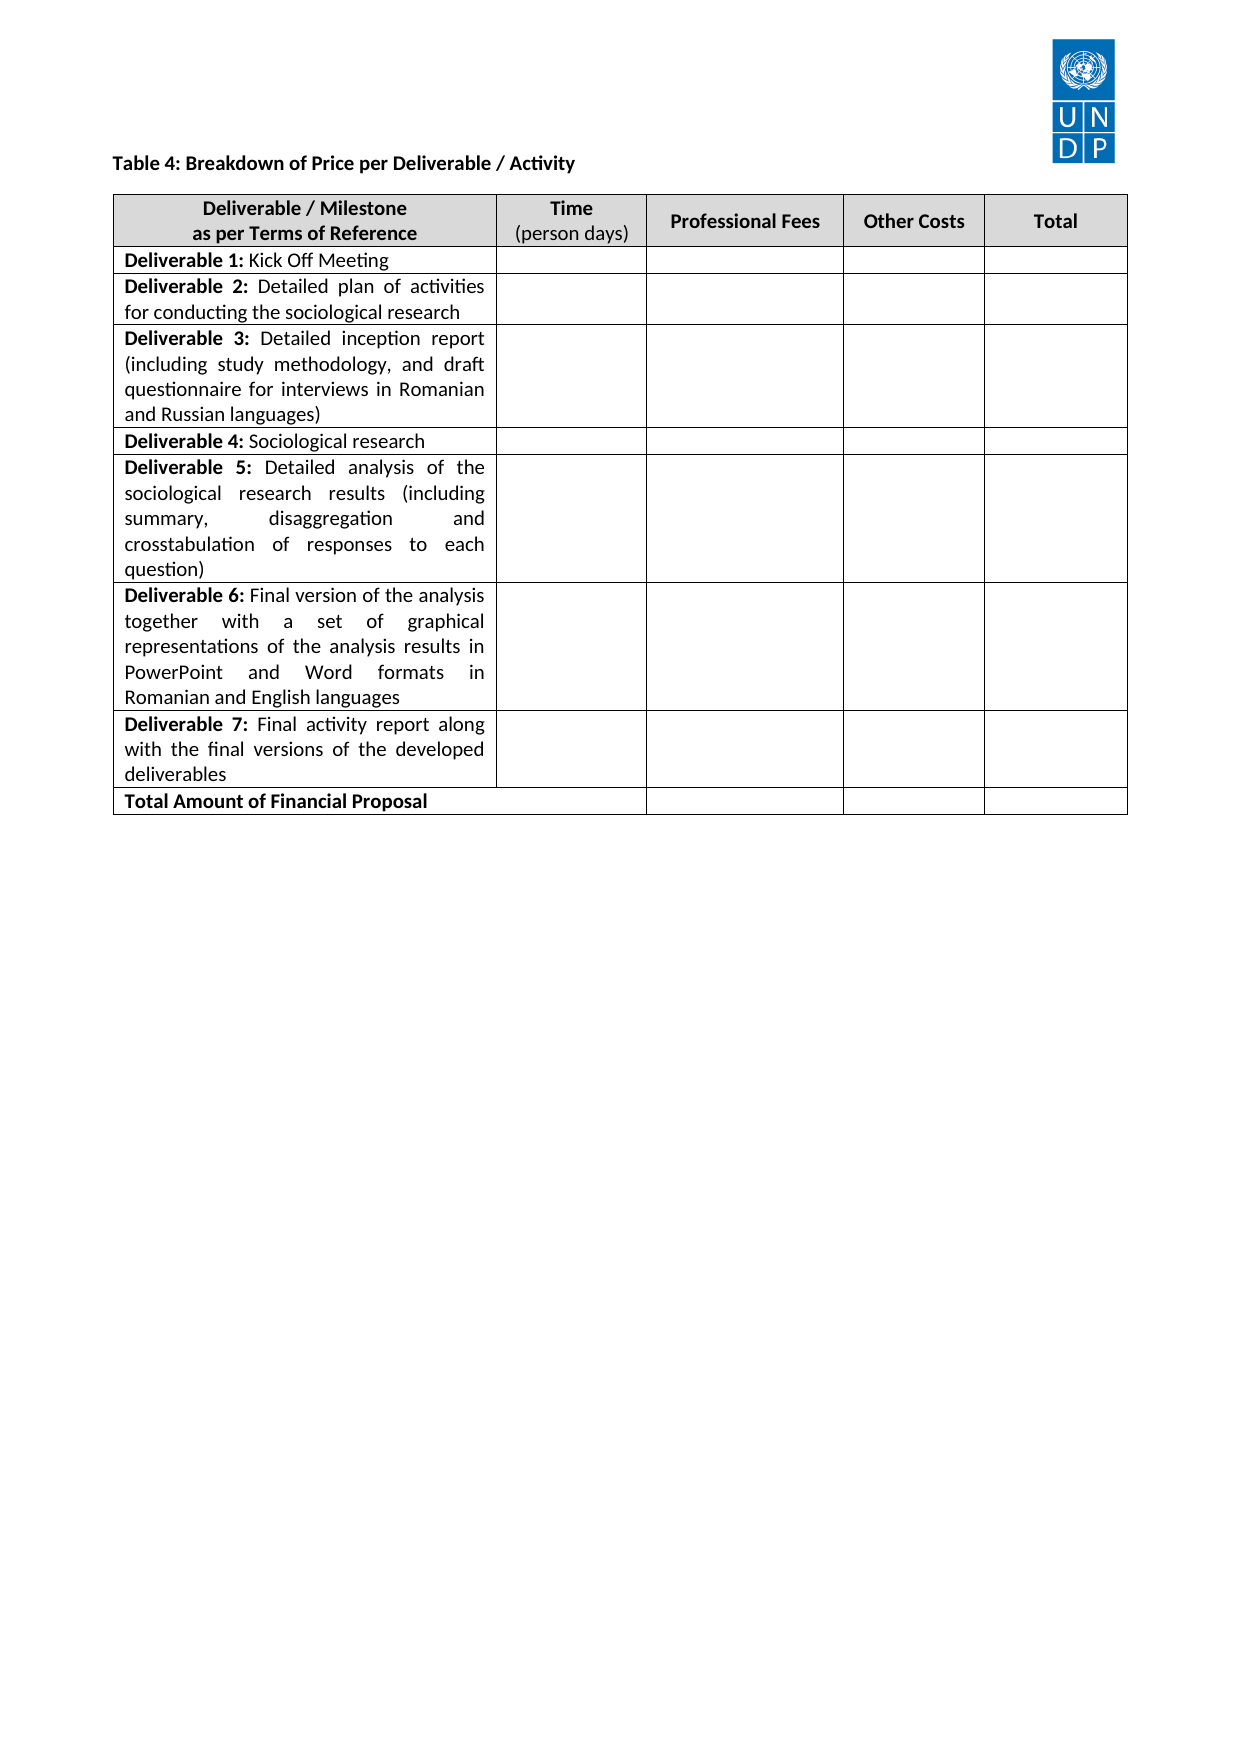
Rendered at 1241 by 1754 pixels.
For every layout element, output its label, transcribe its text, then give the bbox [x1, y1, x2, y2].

table_cell [844, 788, 984, 813]
table_cell [985, 455, 1127, 582]
table_cell [647, 455, 843, 582]
table_cell [985, 788, 1127, 813]
table_cell [647, 788, 843, 813]
table_cell [985, 274, 1127, 324]
table_cell Total Amount of Financial Proposal [114, 788, 646, 813]
table_cell [844, 325, 984, 427]
table_cell [647, 247, 843, 272]
table_header Other Costs [844, 195, 984, 246]
table_cell Deliverable 7: Final activity report along with the final versions of the developed deliverables [114, 711, 496, 787]
table_cell [497, 583, 646, 710]
table_cell [844, 583, 984, 710]
table_cell [497, 711, 646, 787]
table_cell [844, 274, 984, 324]
table_cell Deliverable 4: Sociological research [114, 428, 496, 453]
table_cell [497, 428, 646, 453]
table_cell [497, 274, 646, 324]
table_cell [497, 455, 646, 582]
table_cell [844, 428, 984, 453]
table_cell [844, 247, 984, 272]
table_header Deliverable / Milestone as per Terms of Reference [114, 195, 496, 246]
table_cell [985, 711, 1127, 787]
table_cell [844, 711, 984, 787]
text Table 4: Breakdown of Price per Deliverable / Activity [112, 150, 1128, 175]
table_cell [985, 325, 1127, 427]
table_cell [497, 325, 646, 427]
table_cell [647, 274, 843, 324]
table_cell [647, 428, 843, 453]
table_cell Deliverable 6: Final version of the analysis together with a set of graphical representations of the analysis results in PowerPoint and Word formats in Romanian and English languages [114, 583, 496, 710]
table_header Total [985, 195, 1127, 246]
table_header Time (person days) [497, 195, 646, 246]
table_cell [647, 711, 843, 787]
table_cell [647, 583, 843, 710]
table_cell [647, 325, 843, 427]
table_cell [985, 583, 1127, 710]
table_cell [985, 428, 1127, 453]
table_cell Deliverable 5: Detailed analysis of the sociological research results (including summary, disaggregation and crosstabulation of responses to each question) [114, 455, 496, 582]
table_cell [985, 247, 1127, 272]
table_cell [844, 455, 984, 582]
table_cell Deliverable 3: Detailed inception report (including study methodology, and draft questionnaire for interviews in Romanian and Russian languages) [114, 325, 496, 427]
table_header Professional Fees [647, 195, 843, 246]
table_cell Deliverable 1: Kick Off Meeting [114, 247, 496, 272]
table_cell Deliverable 2: Detailed plan of activities for conducting the sociological research [114, 274, 496, 324]
table_cell [497, 247, 646, 272]
